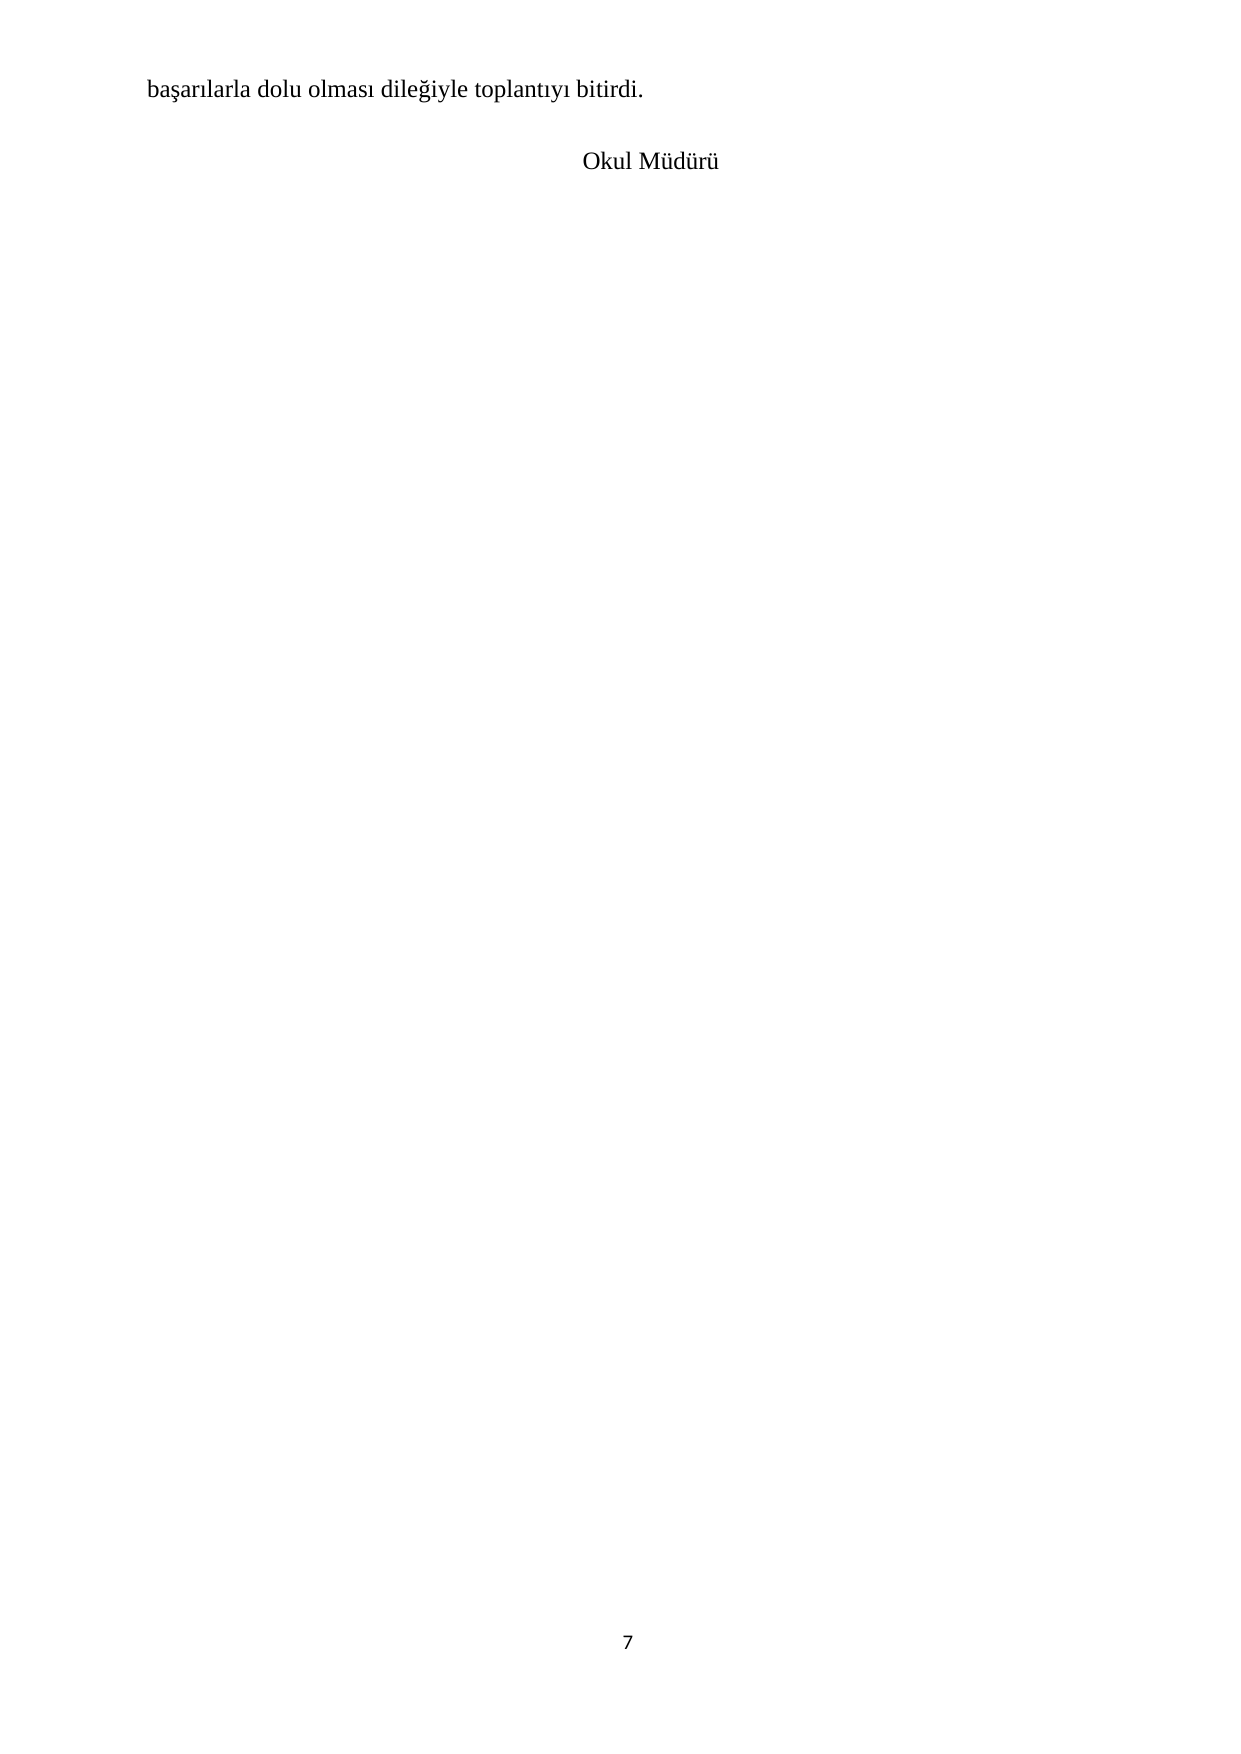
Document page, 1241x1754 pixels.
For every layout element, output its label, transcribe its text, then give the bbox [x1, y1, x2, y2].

text başarılarla dolu olması dileğiyle toplantıyı bitirdi. [103, 74, 1152, 103]
text Okul Müdürü [177, 146, 1099, 174]
